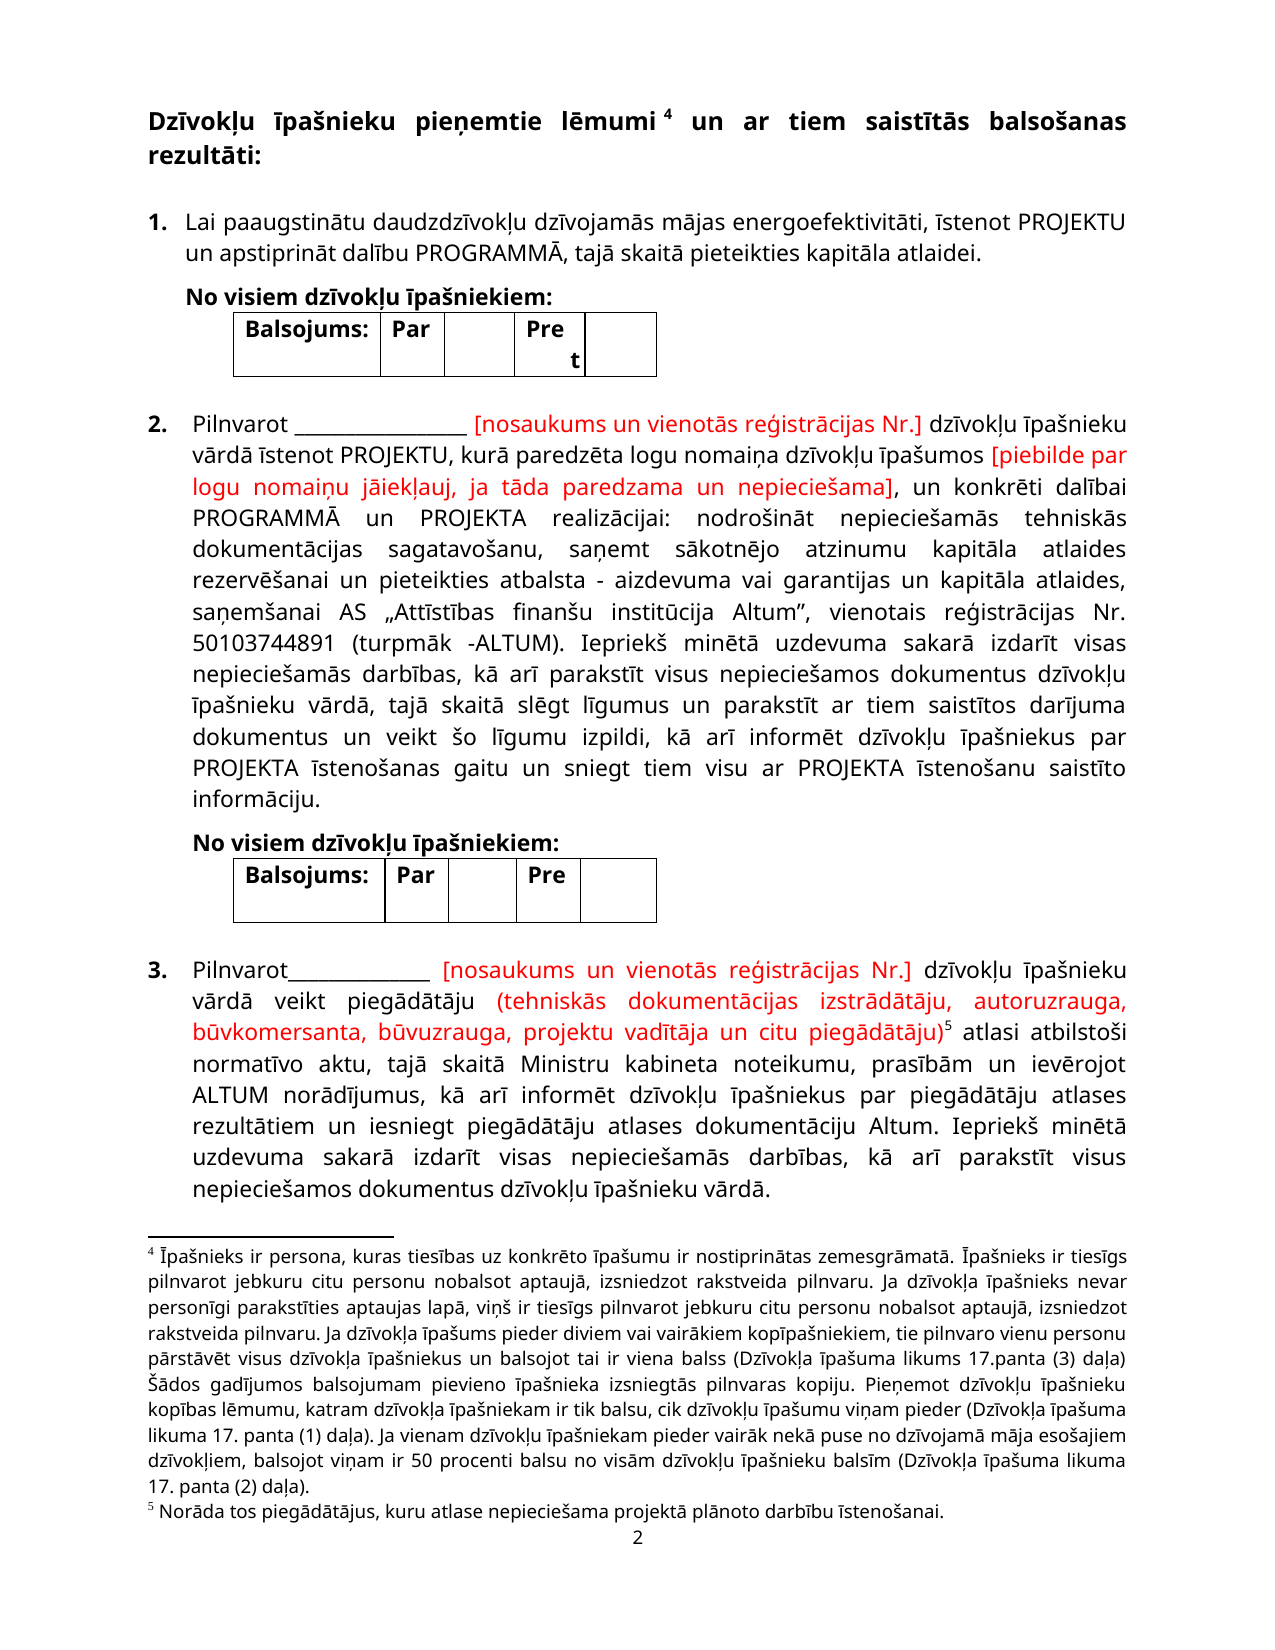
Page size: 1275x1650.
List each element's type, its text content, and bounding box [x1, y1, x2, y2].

table_header [581, 859, 656, 922]
table_header [586, 313, 656, 376]
table_header [449, 859, 516, 922]
text No visiem dzīvokļu īpašniekiem: [192, 827, 1127, 858]
table_header Pret [515, 313, 584, 376]
table_header Balsojums: [234, 859, 384, 922]
list Pilnvarot _________________ [nosaukums un vienotās reģistrācijas Nr.] dzīvokļu īpašnieku vārdā īstenot PROJEKTU, kurā paredzēta logu nomaiņa dzīvokļu īpašumos [piebilde par logu nomaiņu jāiekļauj, ja tāda paredzama un nepieciešama], un konkrēti dalībai PROGRAMMĀ un PROJEKTA realizācijai: nodrošināt nepieciešamās tehniskās dokumentācijas sagatavošanu, saņemt sākotnējo atzinumu kapitāla atlaides rezervēšanai un pieteikties atbalsta - aizdevuma vai garantijas un kapitāla atlaides, saņemšanai AS „Attīstības finanšu institūcija Altum”, vienotais reģistrācijas Nr. 50103744891 (turpmāk -ALTUM). Iepriekš minētā uzdevuma sakarā izdarīt visas nepieciešamās darbības, kā arī parakstīt visus nepieciešamos dokumentus dzīvokļu īpašnieku vārdā, tajā skaitā slēgt līgumus un parakstīt ar tiem saistītos darījuma dokumentus un veikt šo līgumu izpildi, kā arī informēt dzīvokļu īpašniekus par PROJEKTA īstenošanas gaitu un sniegt tiem visu ar PROJEKTA īstenošanu saistīto informāciju. [148, 408, 1127, 814]
list Lai paaugstinātu daudzdzīvokļu dzīvojamās mājas energoefektivitāti, īstenot PROJEKTU un apstiprināt dalību PROGRAMMĀ, tajā skaitā pieteikties kapitāla atlaidei. [148, 206, 1127, 268]
table_header Pret [517, 859, 580, 922]
table_header Par [386, 859, 448, 922]
text Dzīvokļu īpašnieku pieņemtie lēmumi un ar tiem saistītās balsošanas rezultāti: [148, 104, 1127, 172]
list Pilnvarot______________ [nosaukums un vienotās reģistrācijas Nr.] dzīvokļu īpašnieku vārdā veikt piegādātāju (tehniskās dokumentācijas izstrādātāju, autoruzrauga, būvkomersanta, būvuzrauga, projektu vadītāja un citu piegādātāju) atlasi atbilstoši normatīvo aktu, tajā skaitā Ministru kabineta noteikumu, prasībām un ievērojot ALTUM norādījumus, kā arī informēt dzīvokļu īpašniekus par piegādātāju atlases rezultātiem un iesniegt piegādātāju atlases dokumentāciju Altum. Iepriekš minētā uzdevuma sakarā izdarīt visas nepieciešamās darbības, kā arī parakstīt visus nepieciešamos dokumentus dzīvokļu īpašnieku vārdā. [148, 954, 1127, 1204]
text No visiem dzīvokļu īpašniekiem: [185, 281, 1127, 312]
table_header Par [381, 313, 444, 376]
table_header [445, 313, 514, 376]
table_header Balsojums: [234, 313, 380, 376]
